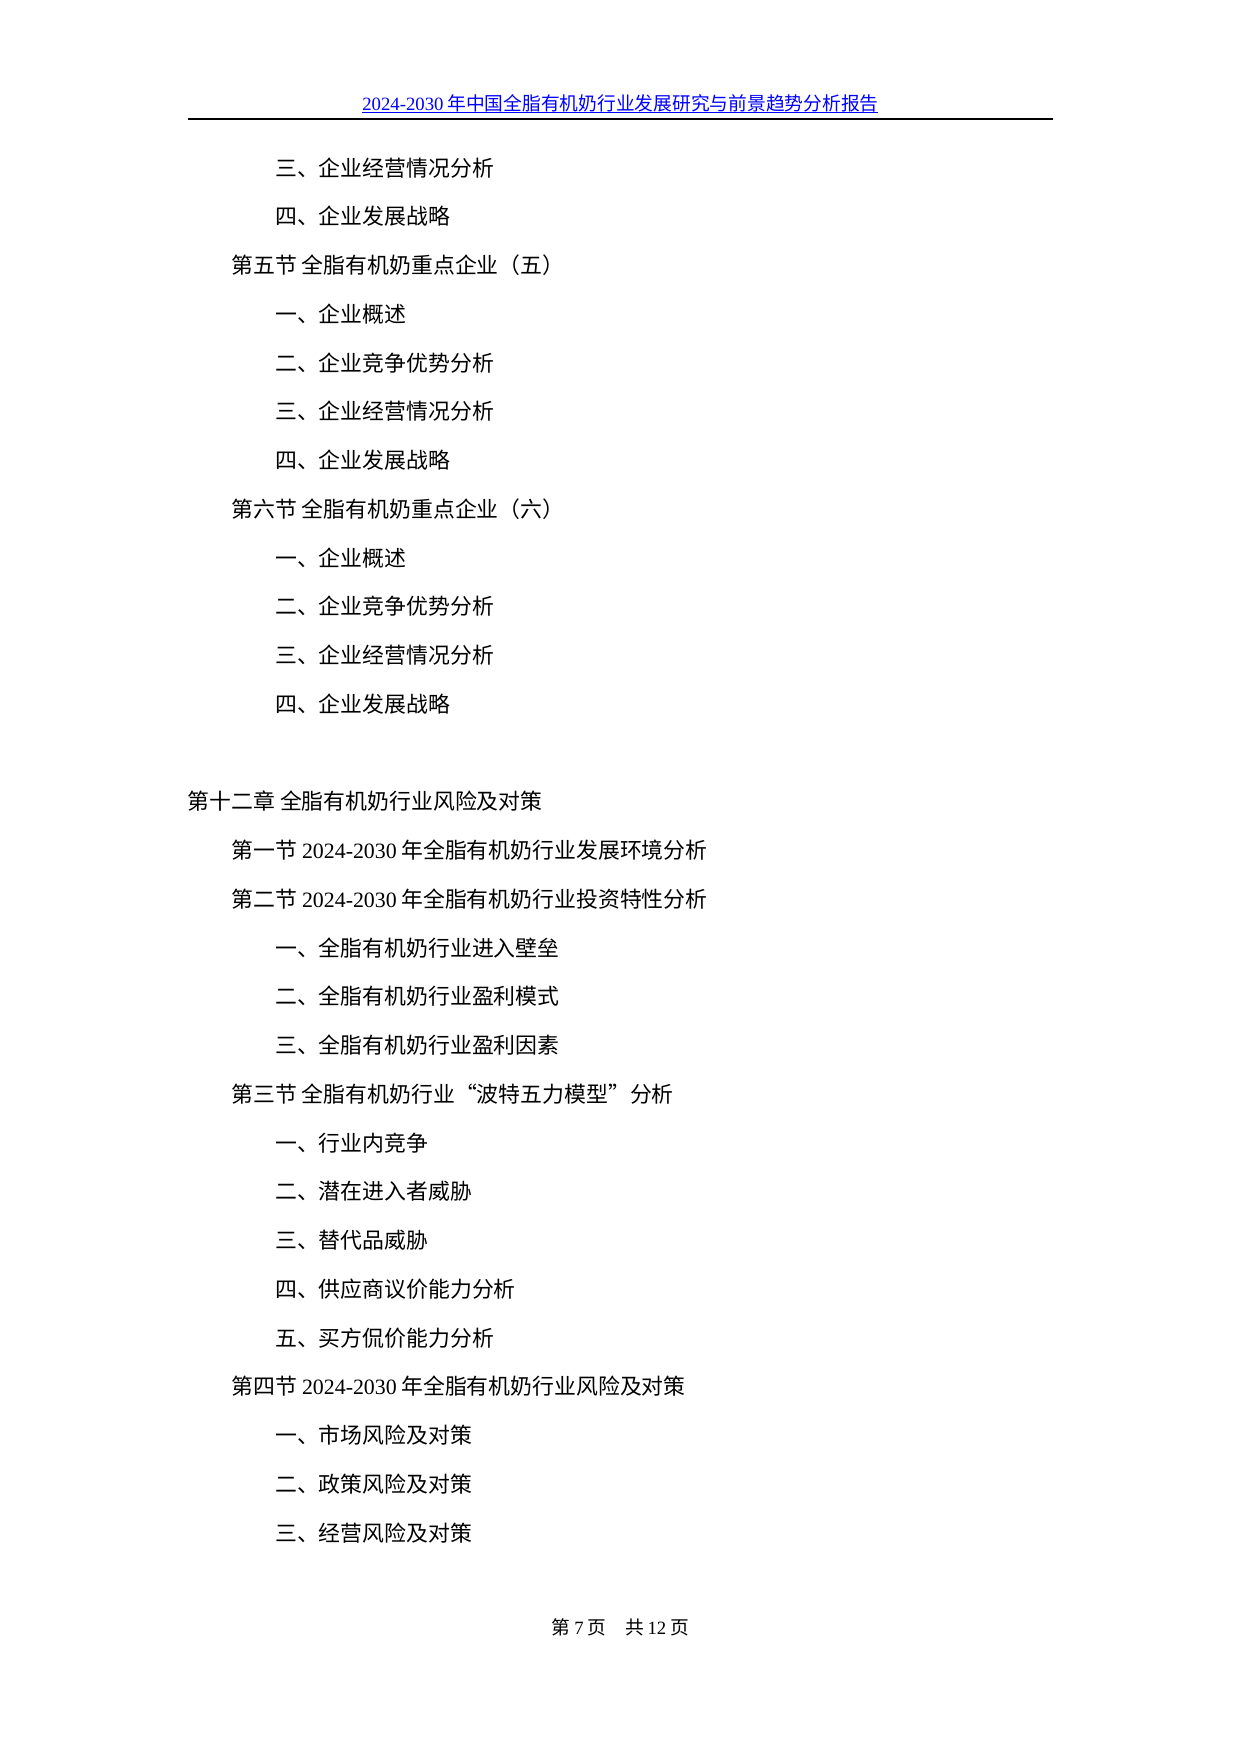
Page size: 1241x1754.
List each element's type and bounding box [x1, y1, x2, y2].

text [187, 150, 1053, 1548]
